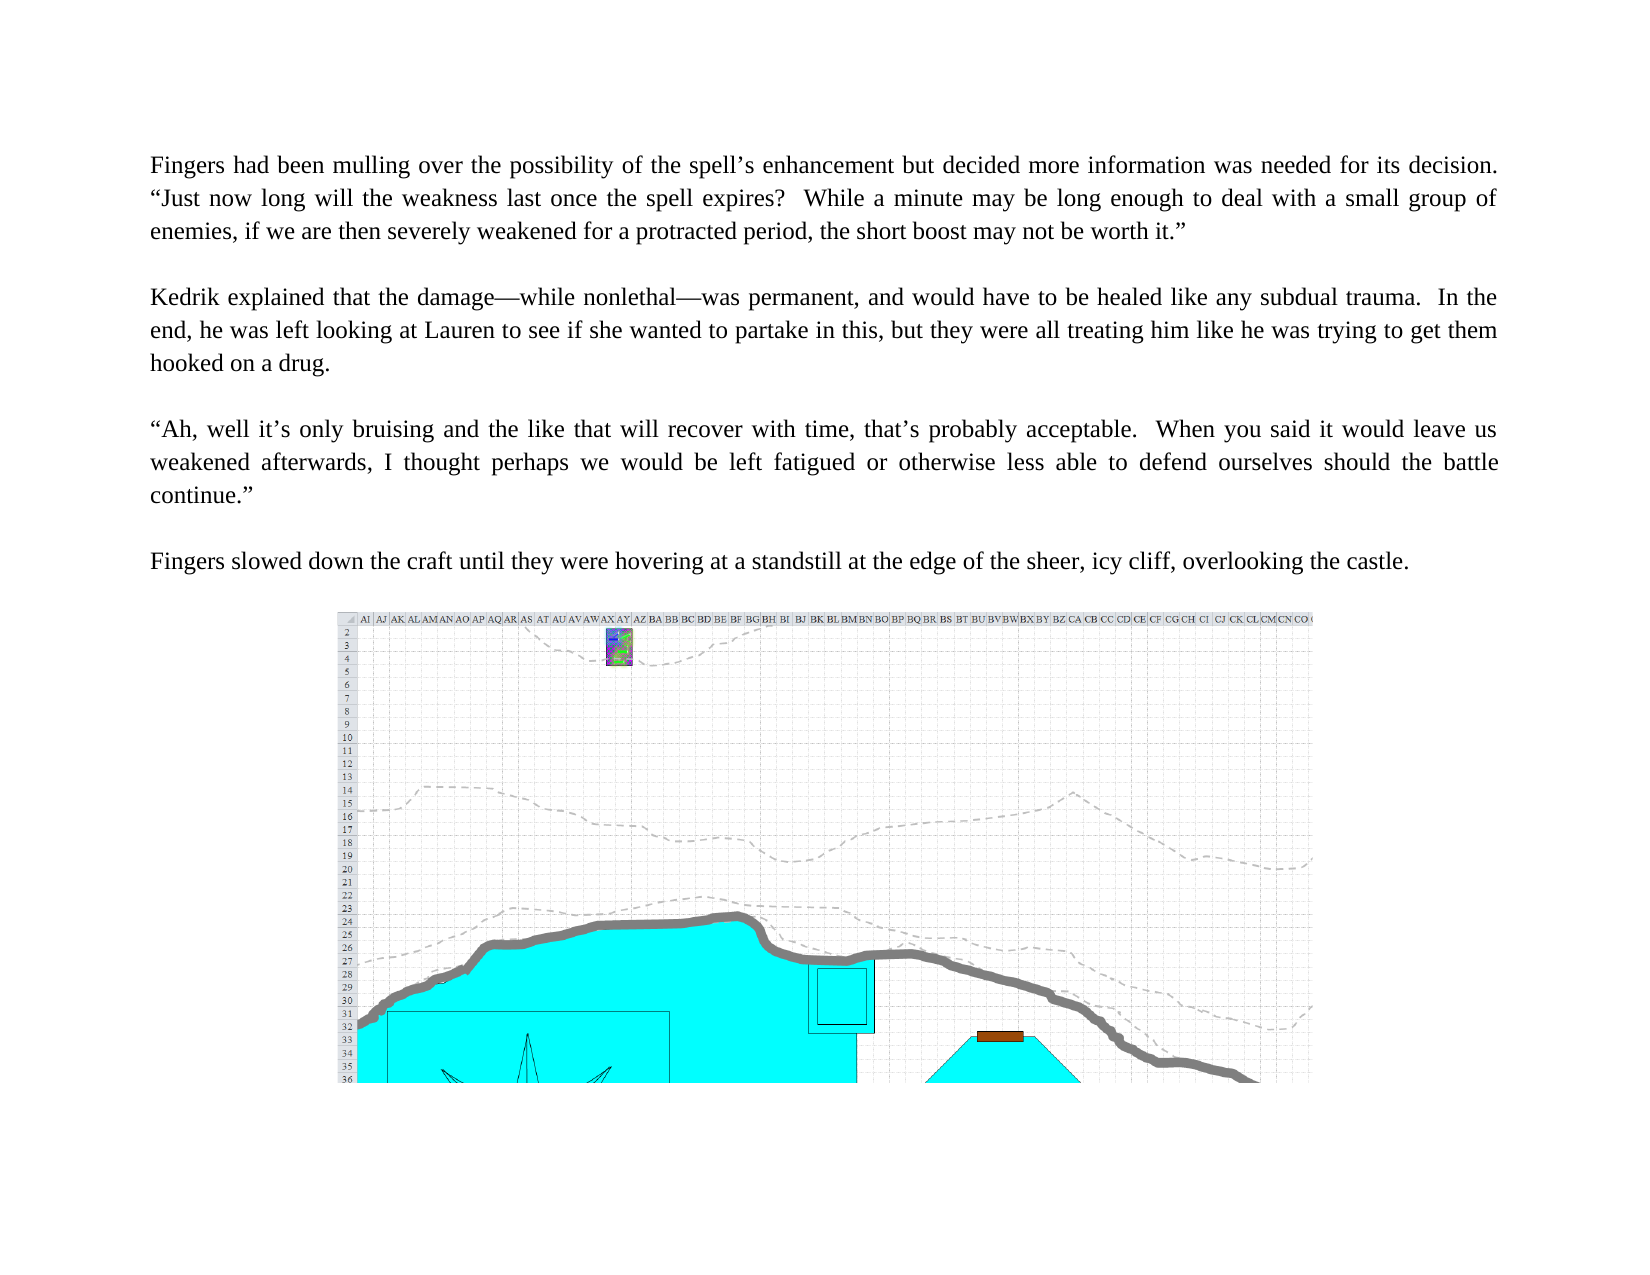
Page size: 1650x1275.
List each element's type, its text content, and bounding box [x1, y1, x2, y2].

text Kedrik explained that the damage—while nonlethal—was permanent, and would have to be healed like any subdual trauma. In the end, he was left looking at Lauren to see if she wanted to partake in this, but they were all treating him like he was trying to get them hooked on a drug. [150, 282, 1500, 377]
picture [337, 612, 1313, 1083]
text Fingers slowed down the craft until they were hovering at a standstill at the edge of the sheer, icy cliff, overlooking the castle. [150, 546, 1500, 575]
text “Ah, well it’s only bruising and the like that will recover with time, that’s probably acceptable. When you said it would leave us weakened afterwards, I thought perhaps we would be left fatigued or otherwise less able to defend ourselves should the battle continue.” [150, 414, 1500, 509]
text Fingers had been mulling over the possibility of the spell’s enhancement but decided more information was needed for its decision. “Just now long will the weakness last once the spell expires? While a minute may be long enough to deal with a small group of enemies, if we are then severely weakened for a protracted period, the short boost may not be worth it.” [150, 150, 1500, 245]
